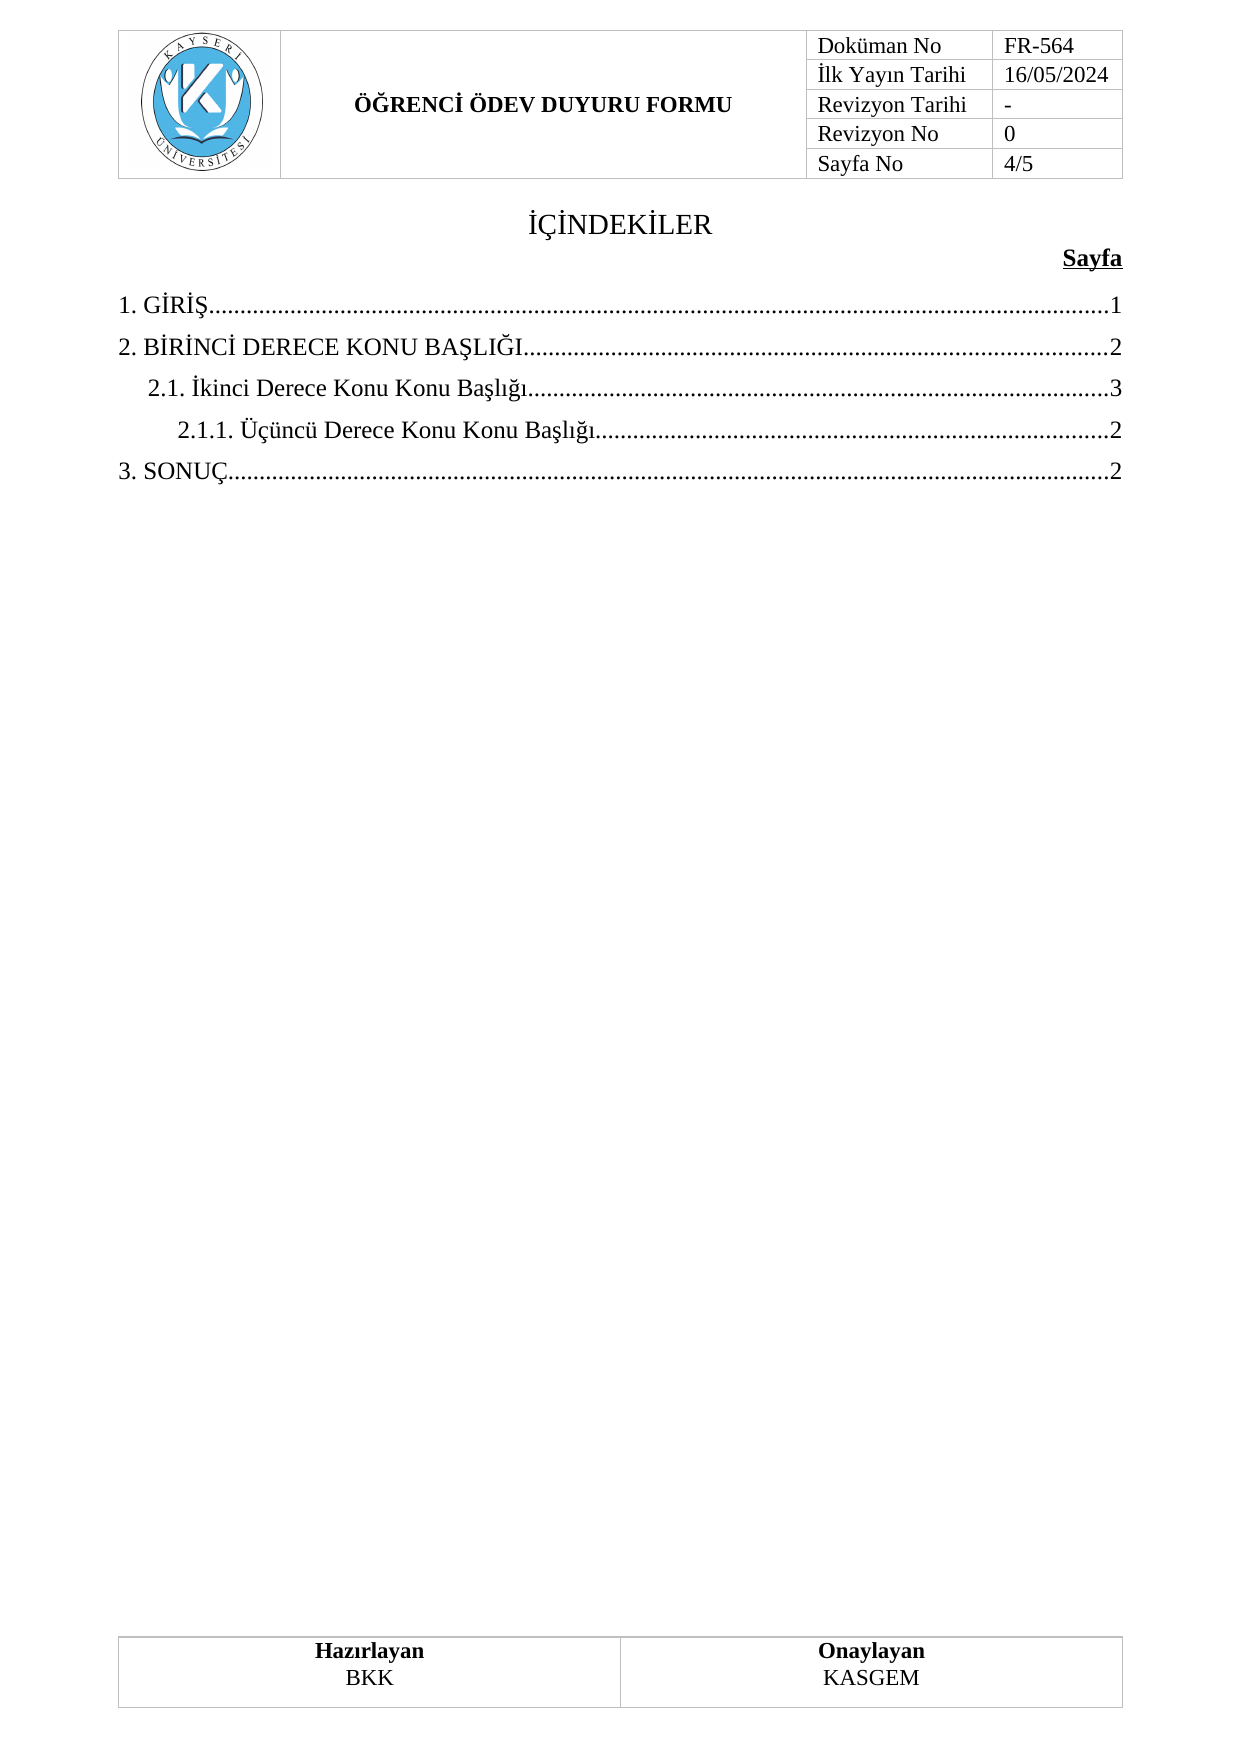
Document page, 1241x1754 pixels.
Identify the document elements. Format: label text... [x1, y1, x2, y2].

text 2.1.1. Üçüncü Derece Konu Konu Başlığı 2 [118, 415, 1122, 444]
text 2. BİRİNCİ DERECE KONU BAŞLIĞI 2 [118, 332, 1122, 361]
text 2.1. İkinci Derece Konu Konu Başlığı 3 [118, 373, 1122, 402]
text 3. SONUÇ 2 [118, 456, 1122, 485]
text 1. GİRİŞ 1 [118, 291, 1122, 319]
picture [129, 32, 272, 172]
text Sayfa [118, 243, 1122, 272]
subtitle İÇİNDEKİLER [118, 207, 1122, 240]
